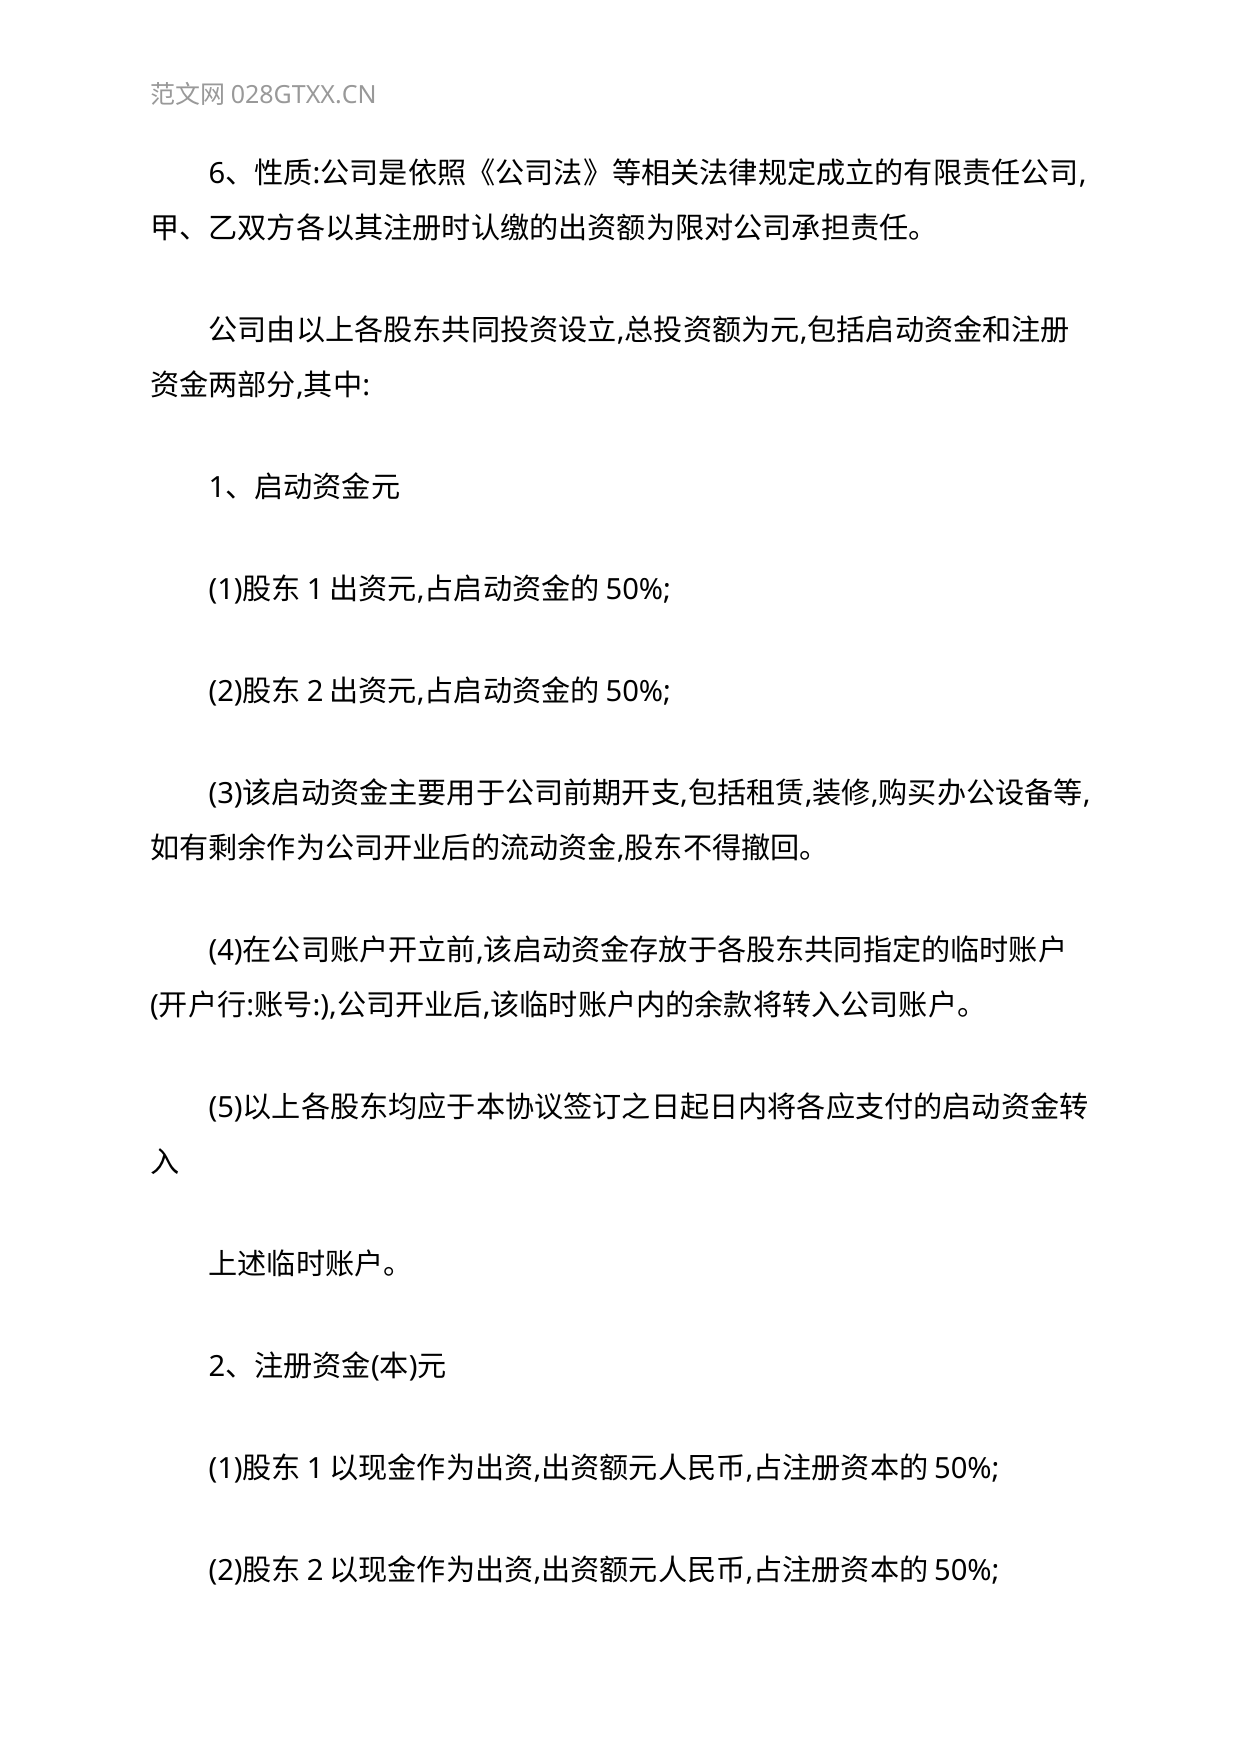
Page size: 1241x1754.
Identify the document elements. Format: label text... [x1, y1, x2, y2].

text 上述临时账户。 [150, 1240, 1090, 1283]
text (2)股东2出资元,占启动资金的50%; [150, 668, 1090, 710]
text (5)以上各股东均应于本协议签订之日起日内将各应支付的启动资金转入 [150, 1084, 1090, 1181]
text 6、性质:公司是依照《公司法》等相关法律规定成立的有限责任公司,甲、乙双方各以其注册时认缴的出资额为限对公司承担责任。 [150, 150, 1090, 247]
text 公司由以上各股东共同投资设立,总投资额为元,包括启动资金和注册资金两部分,其中: [150, 307, 1090, 404]
text (4)在公司账户开立前,该启动资金存放于各股东共同指定的临时账户(开户行:账号:),公司开业后,该临时账户内的余款将转入公司账户。 [150, 927, 1090, 1024]
text 1、启动资金元 [150, 464, 1090, 506]
text (1)股东1以现金作为出资,出资额元人民币,占注册资本的50%; [150, 1444, 1090, 1487]
text (1)股东1出资元,占启动资金的50%; [150, 566, 1090, 608]
text (2)股东2以现金作为出资,出资额元人民币,占注册资本的50%; [150, 1546, 1090, 1588]
text 2、注册资金(本)元 [150, 1342, 1090, 1384]
text (3)该启动资金主要用于公司前期开支,包括租赁,装修,购买办公设备等,如有剩余作为公司开业后的流动资金,股东不得撤回。 [150, 770, 1090, 867]
